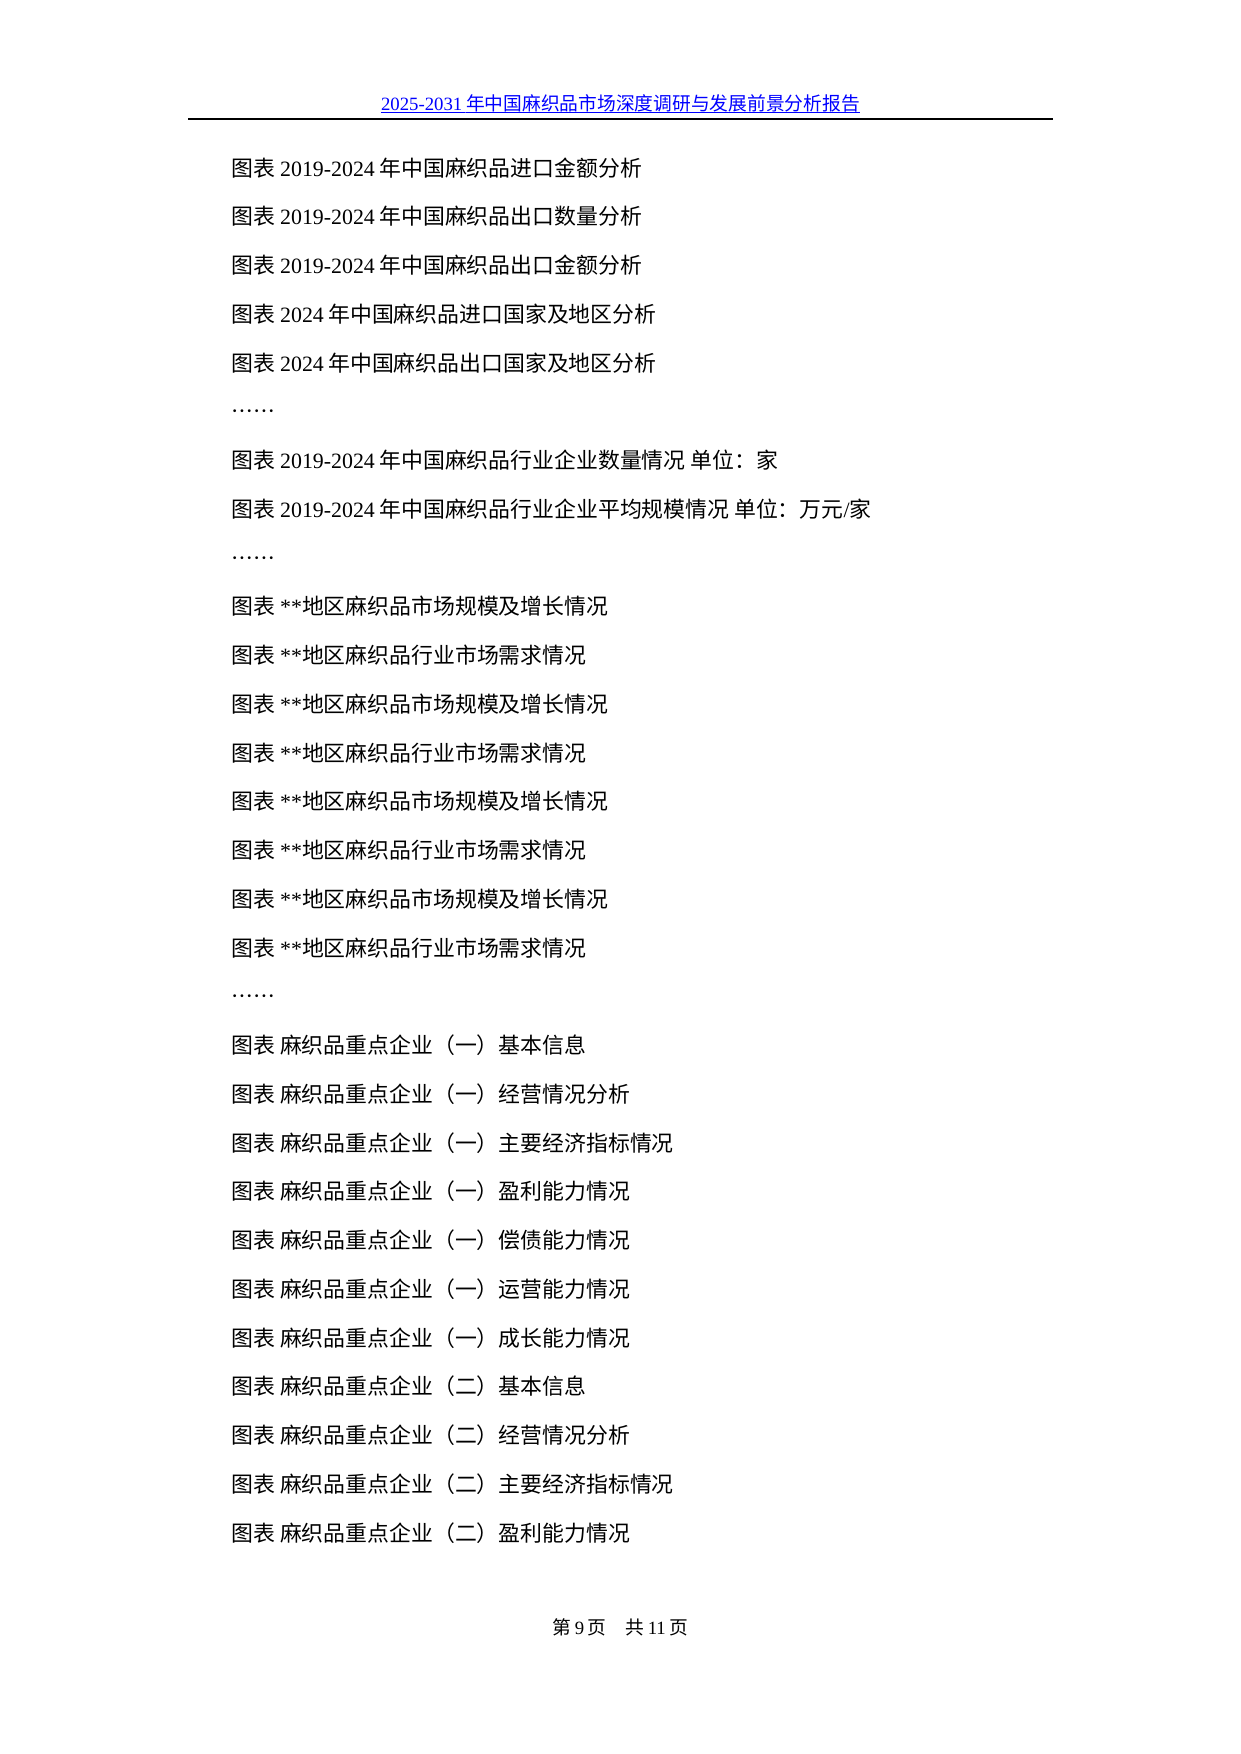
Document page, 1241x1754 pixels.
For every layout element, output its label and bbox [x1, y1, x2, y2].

text [187, 150, 1053, 1548]
